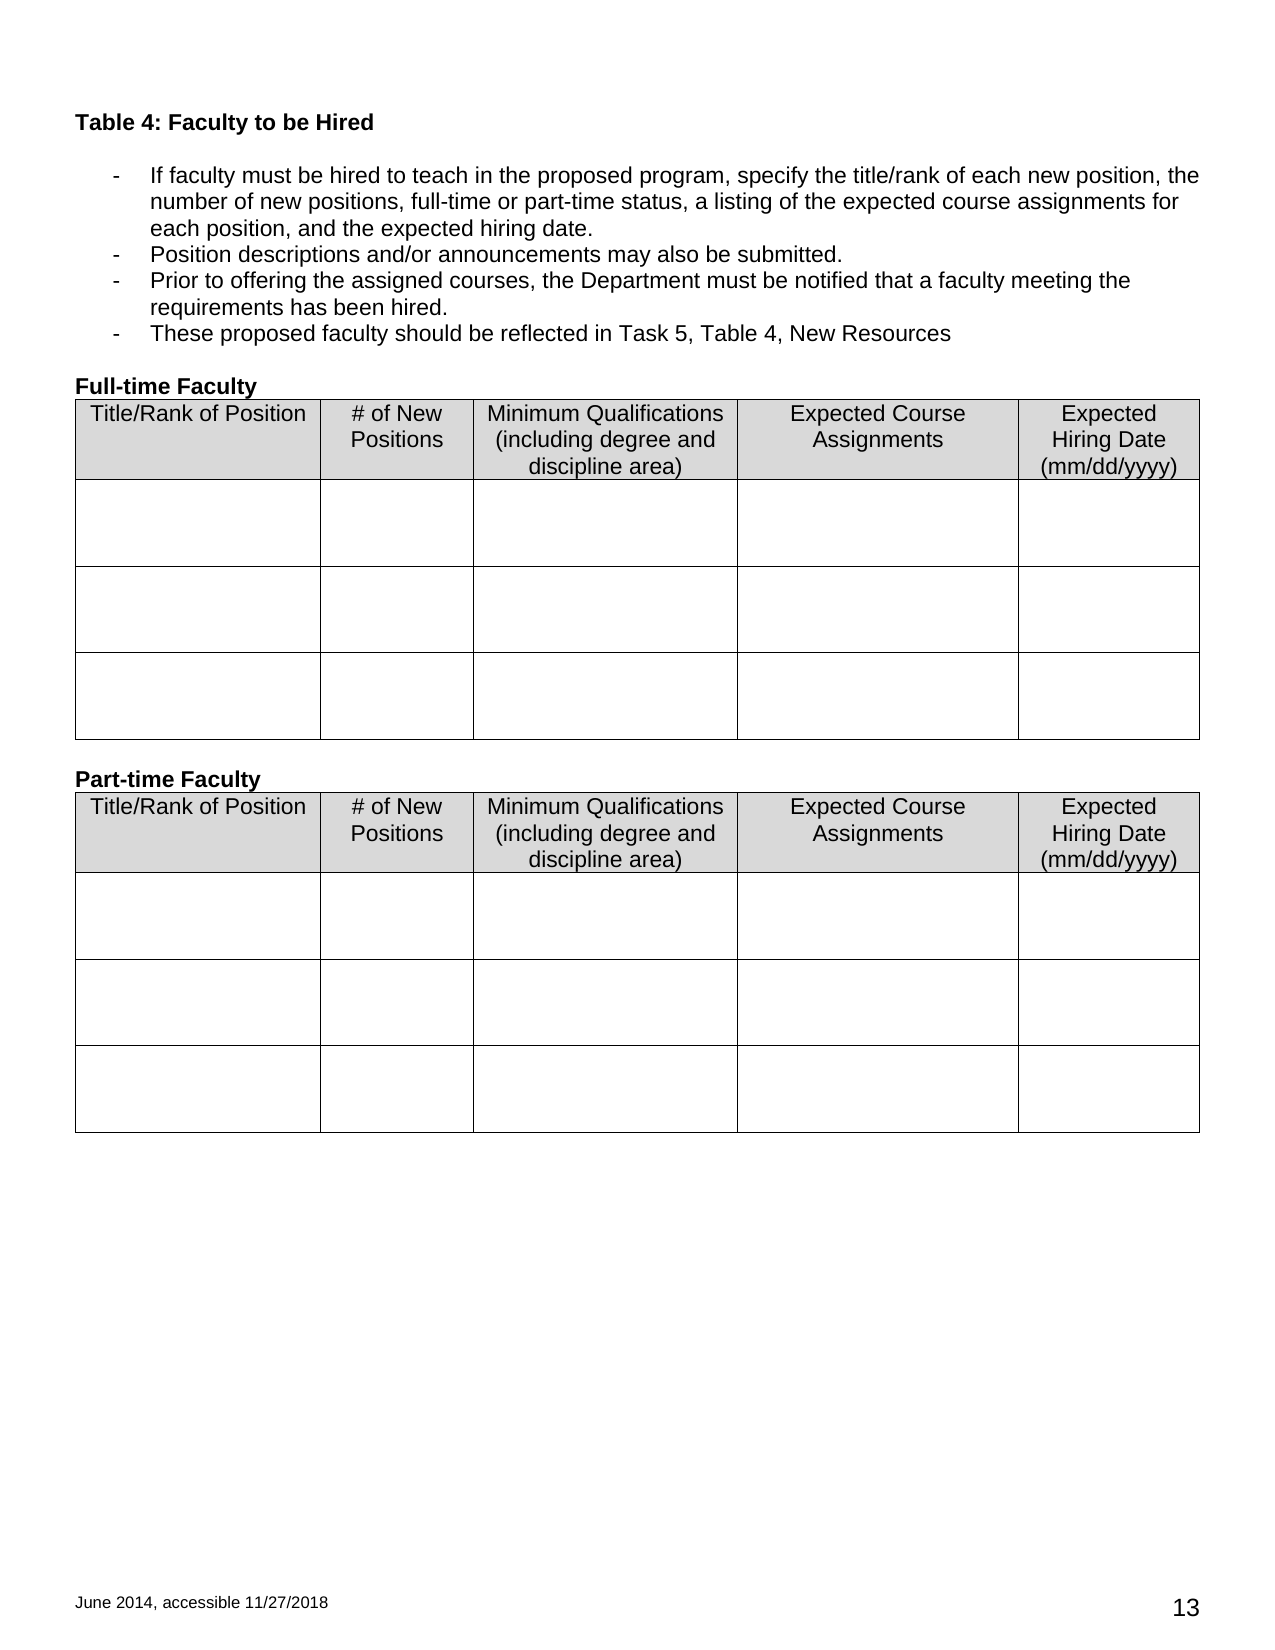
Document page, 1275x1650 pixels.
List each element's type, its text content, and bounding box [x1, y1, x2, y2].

table_cell [321, 480, 473, 566]
table_header # of New Positions [321, 793, 473, 872]
table_header # of New Positions [321, 400, 473, 479]
list Prior to offering the assigned courses, the Department must be notified that a faculty meeting the requirements has been hired. [112, 267, 1200, 320]
text Table 4: Faculty to be Hired [75, 109, 1200, 135]
table_cell [76, 480, 320, 566]
table_cell [1019, 1046, 1199, 1132]
table_cell [321, 567, 473, 652]
table_cell [738, 653, 1018, 738]
table_cell [738, 960, 1018, 1045]
table_cell [474, 567, 737, 652]
table_cell [321, 960, 473, 1045]
table_cell [738, 873, 1018, 959]
table_cell [474, 1046, 737, 1132]
table_cell [321, 653, 473, 738]
text Full-time Faculty [75, 373, 1200, 399]
table_header Minimum Qualifications (including degree and discipline area) [474, 793, 737, 872]
table_cell [474, 873, 737, 959]
table_cell [76, 873, 320, 959]
table_header Expected Hiring Date (mm/dd/yyyy) [1019, 400, 1199, 479]
list These proposed faculty should be reflected in Task 5, Table 4, New Resources [112, 320, 1200, 346]
text Part-time Faculty [75, 766, 1200, 792]
table_cell [1019, 960, 1199, 1045]
table_header Title/Rank of Position [76, 793, 320, 872]
list If faculty must be hired to teach in the proposed program, specify the title/rank of each new position, the number of new positions, full-time or part-time status, a listing of the expected course assignments for each position, and the expected hiring date. [112, 162, 1200, 241]
table_cell [1019, 480, 1199, 566]
table_cell [76, 1046, 320, 1132]
table_cell [321, 1046, 473, 1132]
table_cell [474, 653, 737, 738]
table_header Expected Course Assignments [738, 400, 1018, 479]
list Position descriptions and/or announcements may also be submitted. [112, 241, 1200, 267]
table_cell [1019, 653, 1199, 738]
table_header Expected Course Assignments [738, 793, 1018, 872]
table_cell [76, 567, 320, 652]
table_header Title/Rank of Position [76, 400, 320, 479]
table_cell [738, 480, 1018, 566]
table_cell [76, 960, 320, 1045]
table_cell [738, 567, 1018, 652]
table_cell [738, 1046, 1018, 1132]
table_cell [474, 480, 737, 566]
table_cell [1019, 873, 1199, 959]
table_header Minimum Qualifications (including degree and discipline area) [474, 400, 737, 479]
table_header Expected Hiring Date (mm/dd/yyyy) [1019, 793, 1199, 872]
table_cell [76, 653, 320, 738]
table_cell [1019, 567, 1199, 652]
table_cell [321, 873, 473, 959]
table_cell [474, 960, 737, 1045]
